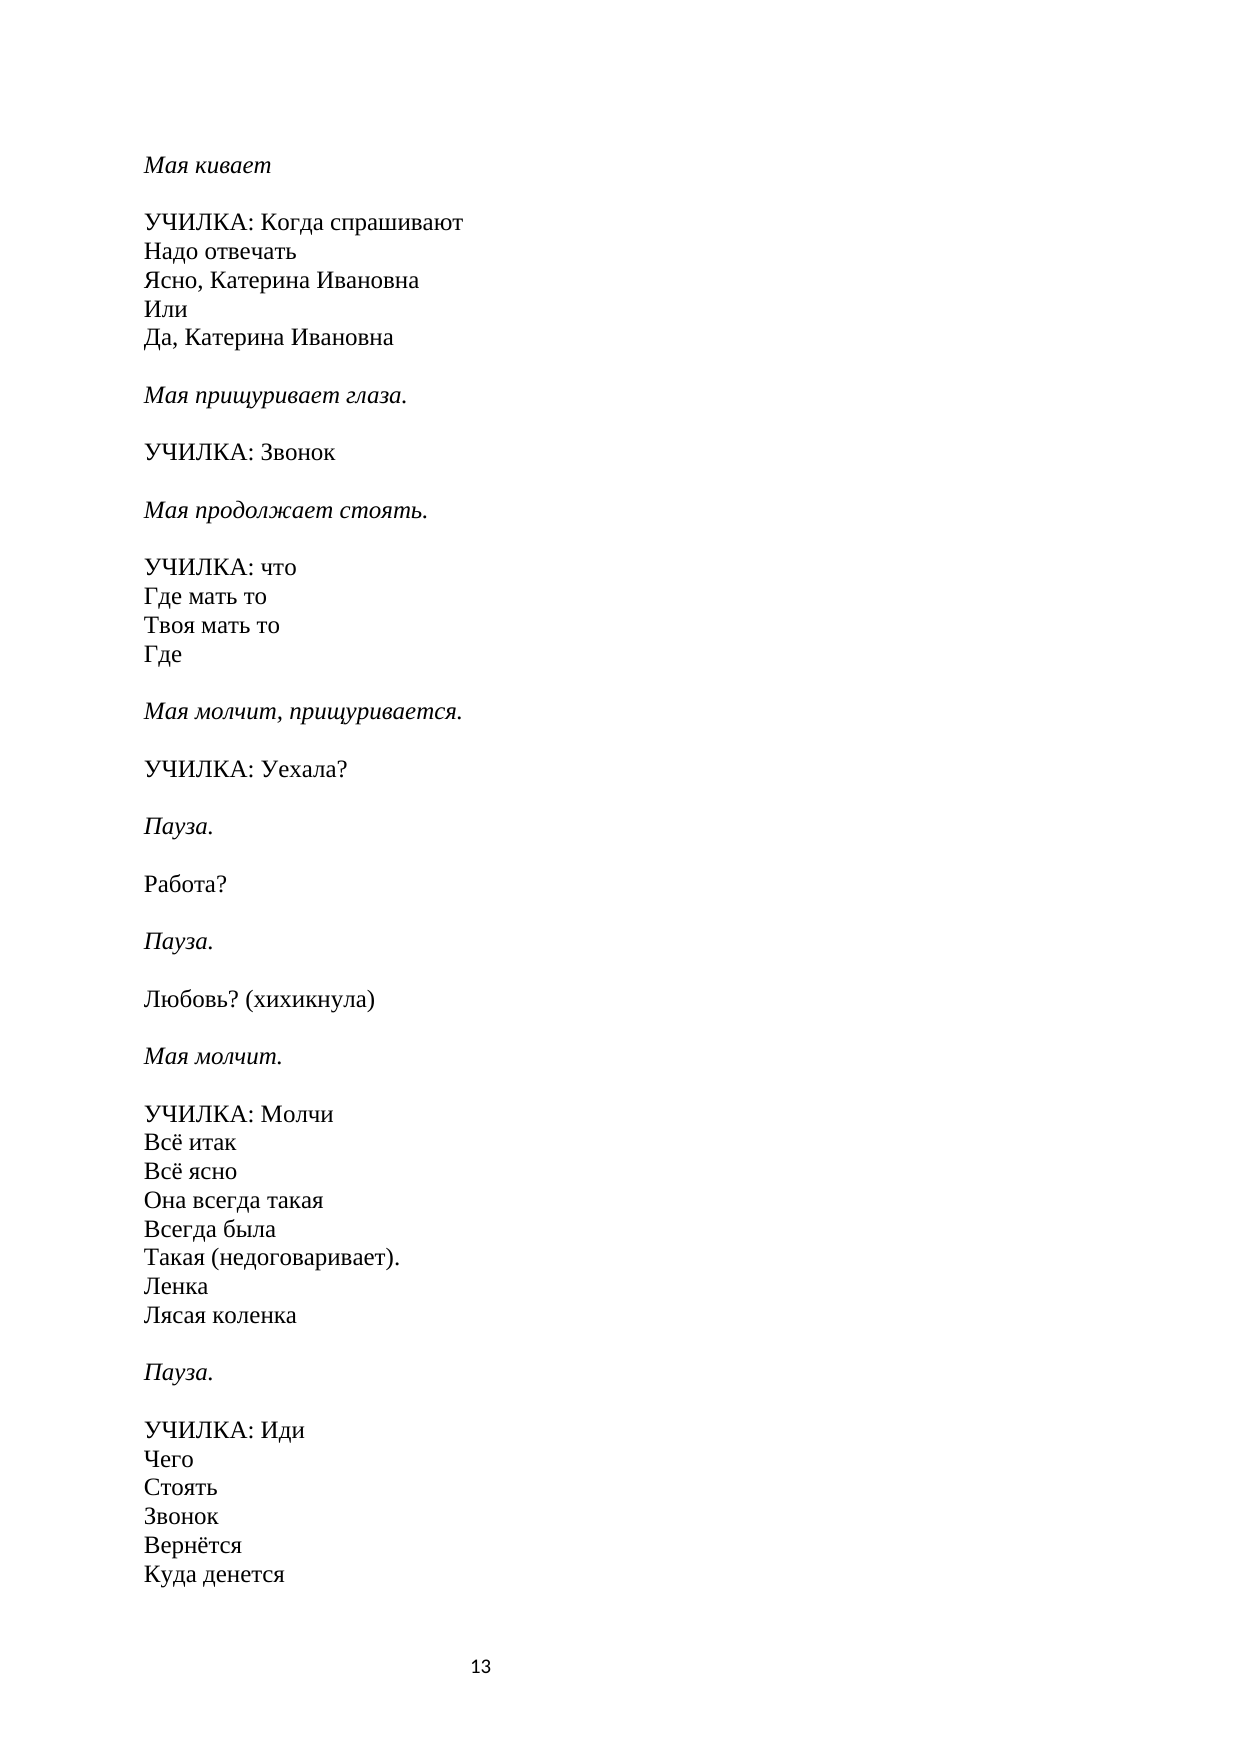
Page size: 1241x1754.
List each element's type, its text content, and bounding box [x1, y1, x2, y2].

text Всегда была [144, 1214, 1053, 1242]
text Твоя мать то [144, 610, 1053, 639]
text УЧИЛКА: Когда спрашивают [144, 207, 1053, 236]
text Пауза. [144, 811, 1053, 840]
text Ленка [144, 1271, 1053, 1300]
text УЧИЛКА: Иди [144, 1415, 1053, 1444]
text Или [144, 294, 1053, 322]
text Где [144, 639, 1053, 667]
text Пауза. [144, 1357, 1053, 1386]
text Чего [144, 1444, 1053, 1472]
text Стоять [144, 1472, 1053, 1501]
text Такая (недоговаривает). [144, 1242, 1053, 1271]
text Лясая коленка [144, 1300, 1053, 1329]
text Мая прищуривает глаза. [144, 380, 1053, 409]
text Мая продолжает стоять. [144, 495, 1053, 524]
text УЧИЛКА: Уехала? [144, 754, 1053, 782]
text Ясно, Катерина Ивановна [144, 265, 1053, 294]
text Любовь? (хихикнула) [144, 984, 1053, 1012]
text Да, Катерина Ивановна [144, 322, 1053, 351]
text Мая молчит. [144, 1041, 1053, 1070]
text Надо отвечать [144, 236, 1053, 265]
text Куда денется [144, 1559, 1053, 1587]
text УЧИЛКА: Звонок [144, 437, 1053, 466]
text Мая кивает [144, 150, 1053, 179]
text Она всегда такая [144, 1185, 1053, 1214]
text УЧИЛКА: что [144, 552, 1053, 581]
text Всё итак [144, 1127, 1053, 1156]
text Работа? [144, 869, 1053, 897]
text Всё ясно [144, 1156, 1053, 1185]
text Вернётся [144, 1530, 1053, 1559]
text Пауза. [144, 926, 1053, 955]
text Мая молчит, прищуривается. [144, 696, 1053, 725]
text Где мать то [144, 581, 1053, 610]
text Звонок [144, 1501, 1053, 1530]
text УЧИЛКА: Молчи [144, 1099, 1053, 1127]
